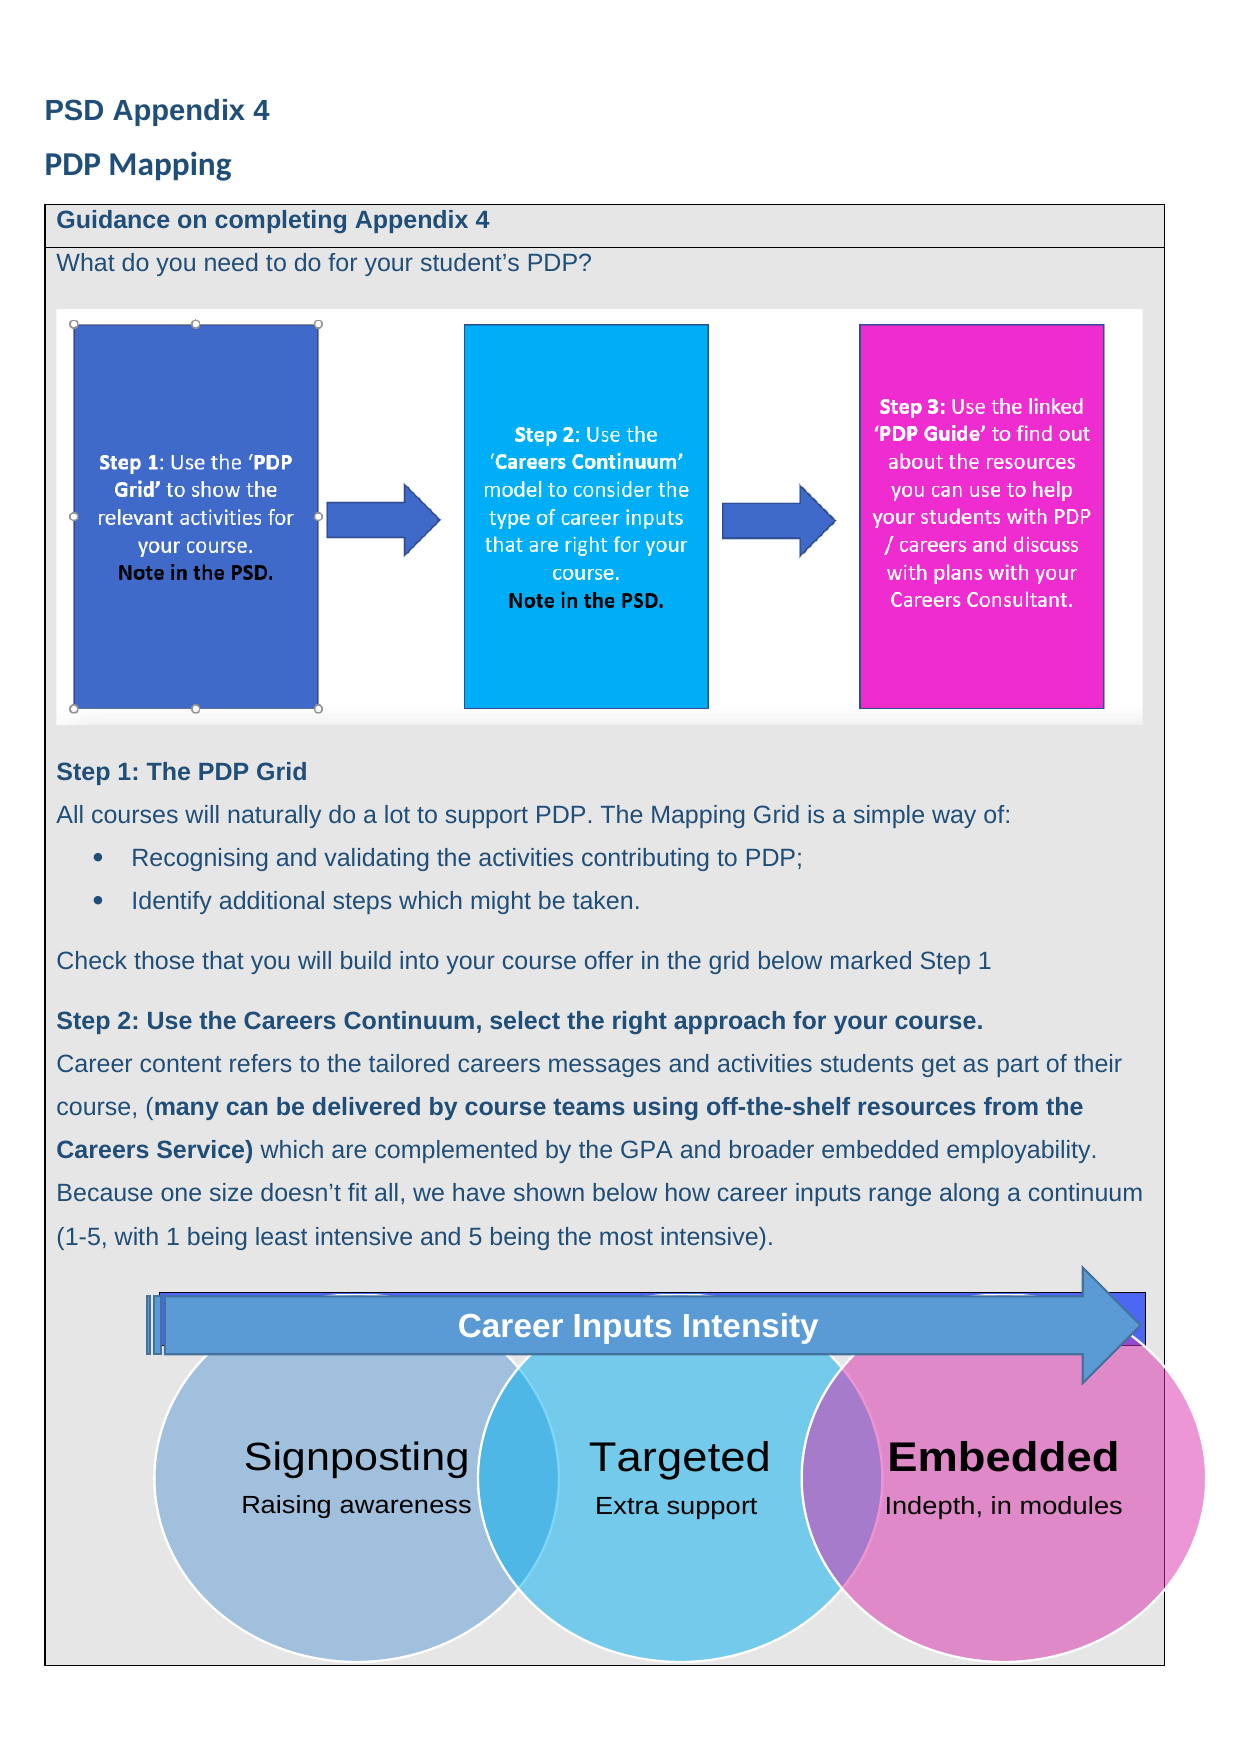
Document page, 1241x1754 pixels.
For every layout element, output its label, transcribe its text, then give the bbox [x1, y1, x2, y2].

picture [56, 309, 1143, 725]
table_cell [46, 248, 1164, 1665]
text PDP Mapping [44, 143, 1165, 184]
text PSD Appendix 4 [44, 93, 1165, 127]
table_header Guidance on completing Appendix 4 [46, 205, 1164, 247]
table_cell [803, 1371, 881, 1585]
